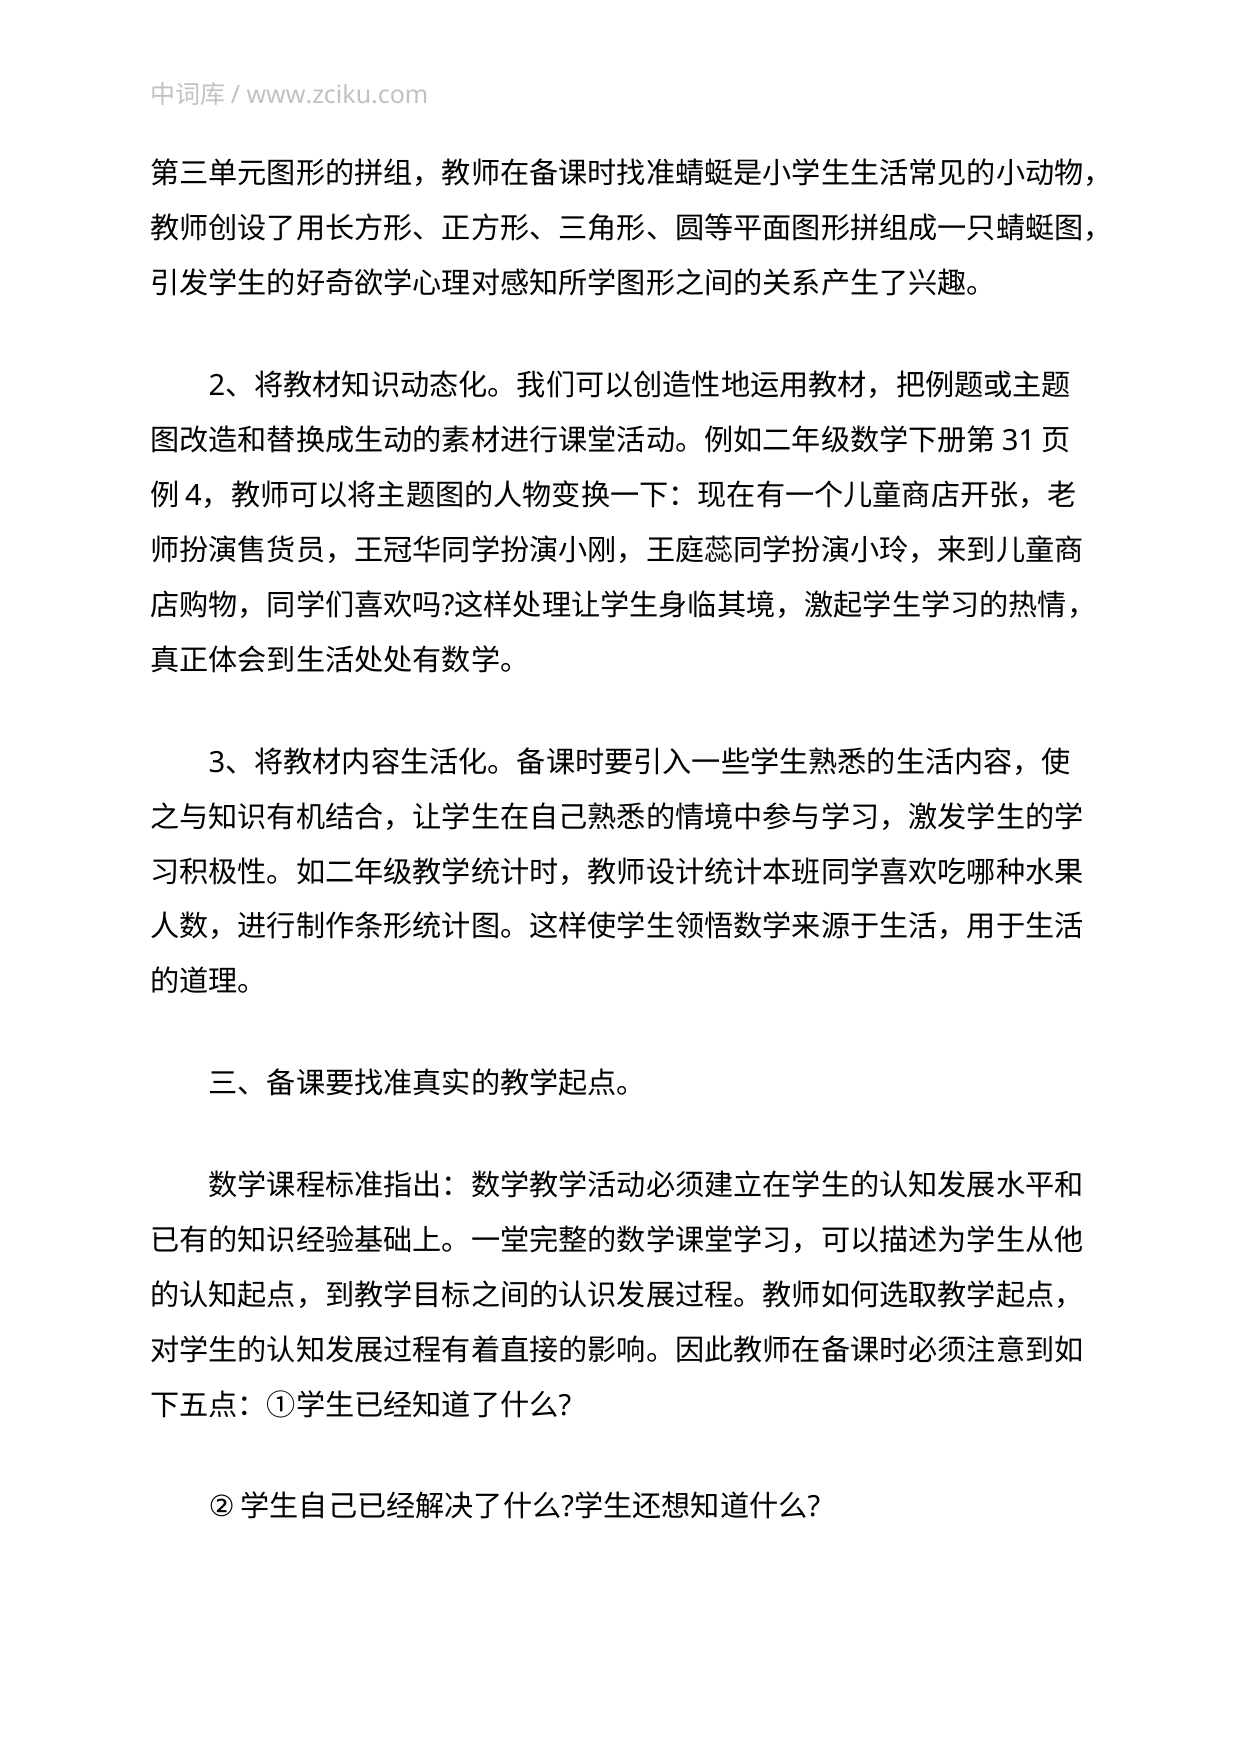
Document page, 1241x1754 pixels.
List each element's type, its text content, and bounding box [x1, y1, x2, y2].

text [150, 150, 1090, 302]
text 3、将教材内容生活化。备课时要引入一些学生熟悉的生活内容，使之与知识有机结合，让学生在自己熟悉的情境中参与学习，激发学生的学习积极性。如二年级教学统计时，教师设计统计本班同学喜欢吃哪种水果人数，进行制作条形统计图。这样使学生领悟数学来源于生活，用于生活的道理。 [150, 738, 1090, 1000]
text ②学生自己已经解决了什么?学生还想知道什么? [150, 1483, 1090, 1525]
text 数学课程标准指出：数学教学活动必须建立在学生的认知发展水平和已有的知识经验基础上。一堂完整的数学课堂学习，可以描述为学生从他的认知起点，到教学目标之间的认识发展过程。教师如何选取教学起点，对学生的认知发展过程有着直接的影响。因此教师在备课时必须注意到如下五点：①学生已经知道了什么? [150, 1161, 1090, 1423]
text 2、将教材知识动态化。我们可以创造性地运用教材，把例题或主题图改造和替换成生动的素材进行课堂活动。例如二年级数学下册第31页例4，教师可以将主题图的人物变换一下：现在有一个儿童商店开张，老师扮演售货员，王冠华同学扮演小刚，王庭蕊同学扮演小玲，来到儿童商店购物，同学们喜欢吗?这样处理让学生身临其境，激起学生学习的热情，真正体会到生活处处有数学。 [150, 362, 1090, 679]
text 三、备课要找准真实的教学起点。 [150, 1060, 1090, 1102]
